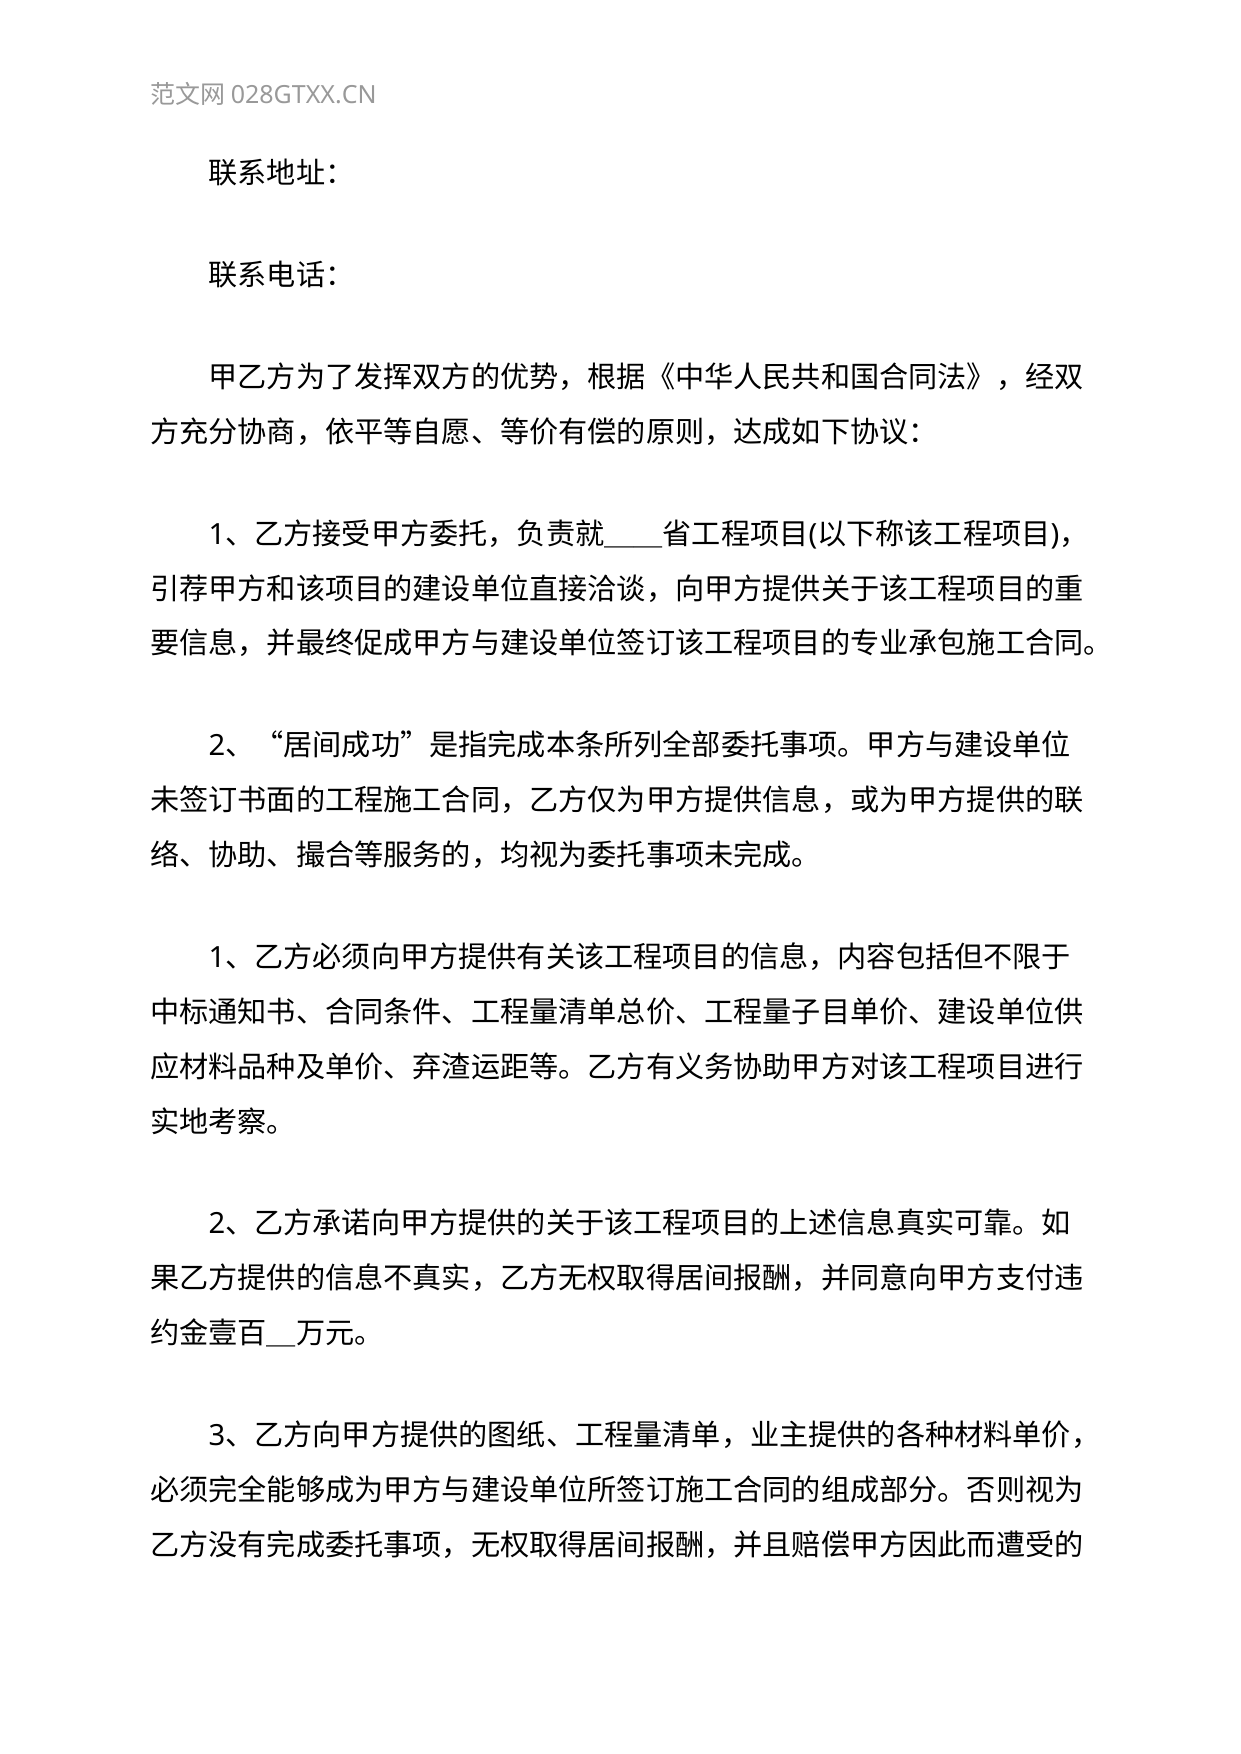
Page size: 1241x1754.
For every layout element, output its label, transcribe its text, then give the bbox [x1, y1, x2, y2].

text 甲乙方为了发挥双方的优势，根据《中华人民共和国合同法》，经双方充分协商，依平等自愿、等价有偿的原则，达成如下协议： [150, 353, 1090, 451]
text 联系电话： [150, 252, 1090, 294]
text 1、乙方必须向甲方提供有关该工程项目的信息，内容包括但不限于中标通知书、合同条件、工程量清单总价、工程量子目单价、建设单位供应材料品种及单价、弃渣运距等。乙方有义务协助甲方对该工程项目进行实地考察。 [150, 933, 1090, 1141]
text 2、“居间成功”是指完成本条所列全部委托事项。甲方与建设单位未签订书面的工程施工合同，乙方仅为甲方提供信息，或为甲方提供的联络、协助、撮合等服务的，均视为委托事项未完成。 [150, 722, 1090, 874]
text 1、乙方接受甲方委托，负责就＿＿省工程项目(以下称该工程项目)，引荐甲方和该项目的建设单位直接洽谈，向甲方提供关于该工程项目的重要信息，并最终促成甲方与建设单位签订该工程项目的专业承包施工合同。 [150, 510, 1090, 662]
text 2、乙方承诺向甲方提供的关于该工程项目的上述信息真实可靠。如果乙方提供的信息不真实，乙方无权取得居间报酬，并同意向甲方支付违约金壹百＿万元。 [150, 1200, 1090, 1352]
text 联系地址： [150, 150, 1090, 192]
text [150, 1412, 1090, 1564]
